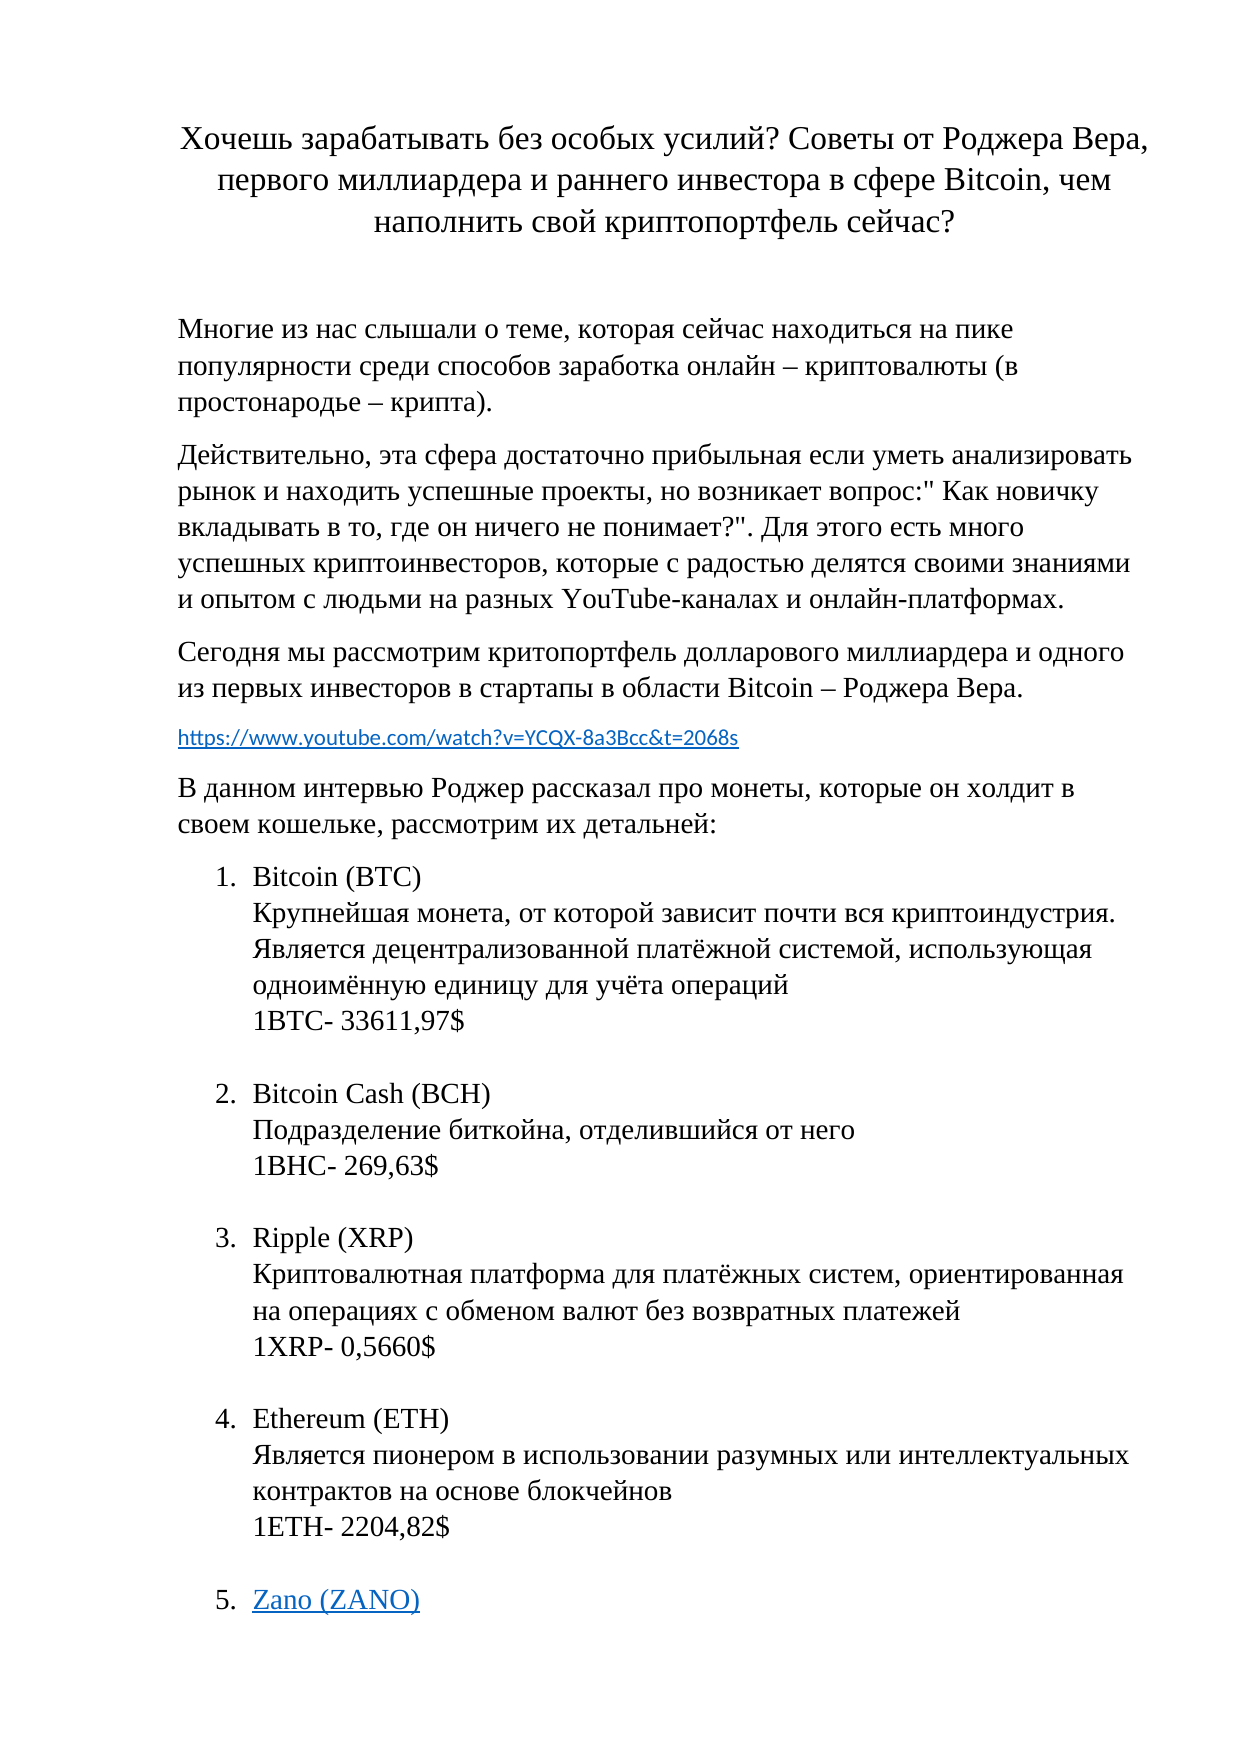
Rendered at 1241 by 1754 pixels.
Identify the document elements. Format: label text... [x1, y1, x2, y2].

list Ethereum (ETH) [215, 1401, 1152, 1435]
text В данном интервью Роджер рассказал про монеты, которые он холдит в своем кошельке, рассмотрим их детальней: [177, 770, 1152, 840]
list 1XRP- 0,5660$ [252, 1329, 1152, 1362]
text https://www.youtube.com/watch?v=YCQX-8a3Bcc&t=2068s [177, 723, 1152, 751]
list 1BTC- 33611,97$ [252, 1003, 1152, 1037]
text Многие из нас слышали о теме, которая сейчас находиться на пике популярности среди способов заработка онлайн – криптовалюты (в простонародье – крипта). [177, 312, 1152, 417]
list 1BHC- 269,63$ [252, 1148, 1152, 1182]
list Является пионером в использовании разумных или интеллектуальных контрактов на основе блокчейнов [252, 1437, 1152, 1507]
list Крупнейшая монета, от которой зависит почти вся криптоиндустрия. Является децентрализованной платёжной системой, использующая одноимённую единицу для учёта операций [252, 895, 1152, 1001]
list Криптовалютная платформа для платёжных систем, ориентированная на операциях с обменом валют без возвратных платежей [252, 1257, 1152, 1326]
list Zano (ZANO) [215, 1582, 1152, 1615]
list Bitcoin (BTC) [215, 859, 1152, 892]
list Ripple (XRP) [215, 1220, 1152, 1254]
list 1ETH- 2204,82$ [252, 1509, 1152, 1543]
list Bitcoin Cash (BCH) [215, 1076, 1152, 1109]
text Хочешь зарабатывать без особых усилий? Советы от Роджера Вера, первого миллиардера и раннего инвестора в сфере Bitcoin, чем наполнить свой криптопортфель сейчас? [177, 118, 1152, 239]
list Подразделение биткойна, отделившийся от него [252, 1112, 1152, 1146]
text Действительно, эта сфера достаточно прибыльная если уметь анализировать рынок и находить успешные проекты, но возникает вопрос:" Как новичку вкладывать в то, где он ничего не понимает?". Для этого есть много успешных криптоинвесторов, которые с радостью делятся своими знаниями и опытом с людьми на разных YouTube-каналах и онлайн-платформах. [177, 437, 1152, 615]
text Сегодня мы рассмотрим критопортфель долларового миллиардера и одного из первых инвесторов в стартапы в области Bitcoin – Роджера Вера. [177, 634, 1152, 704]
